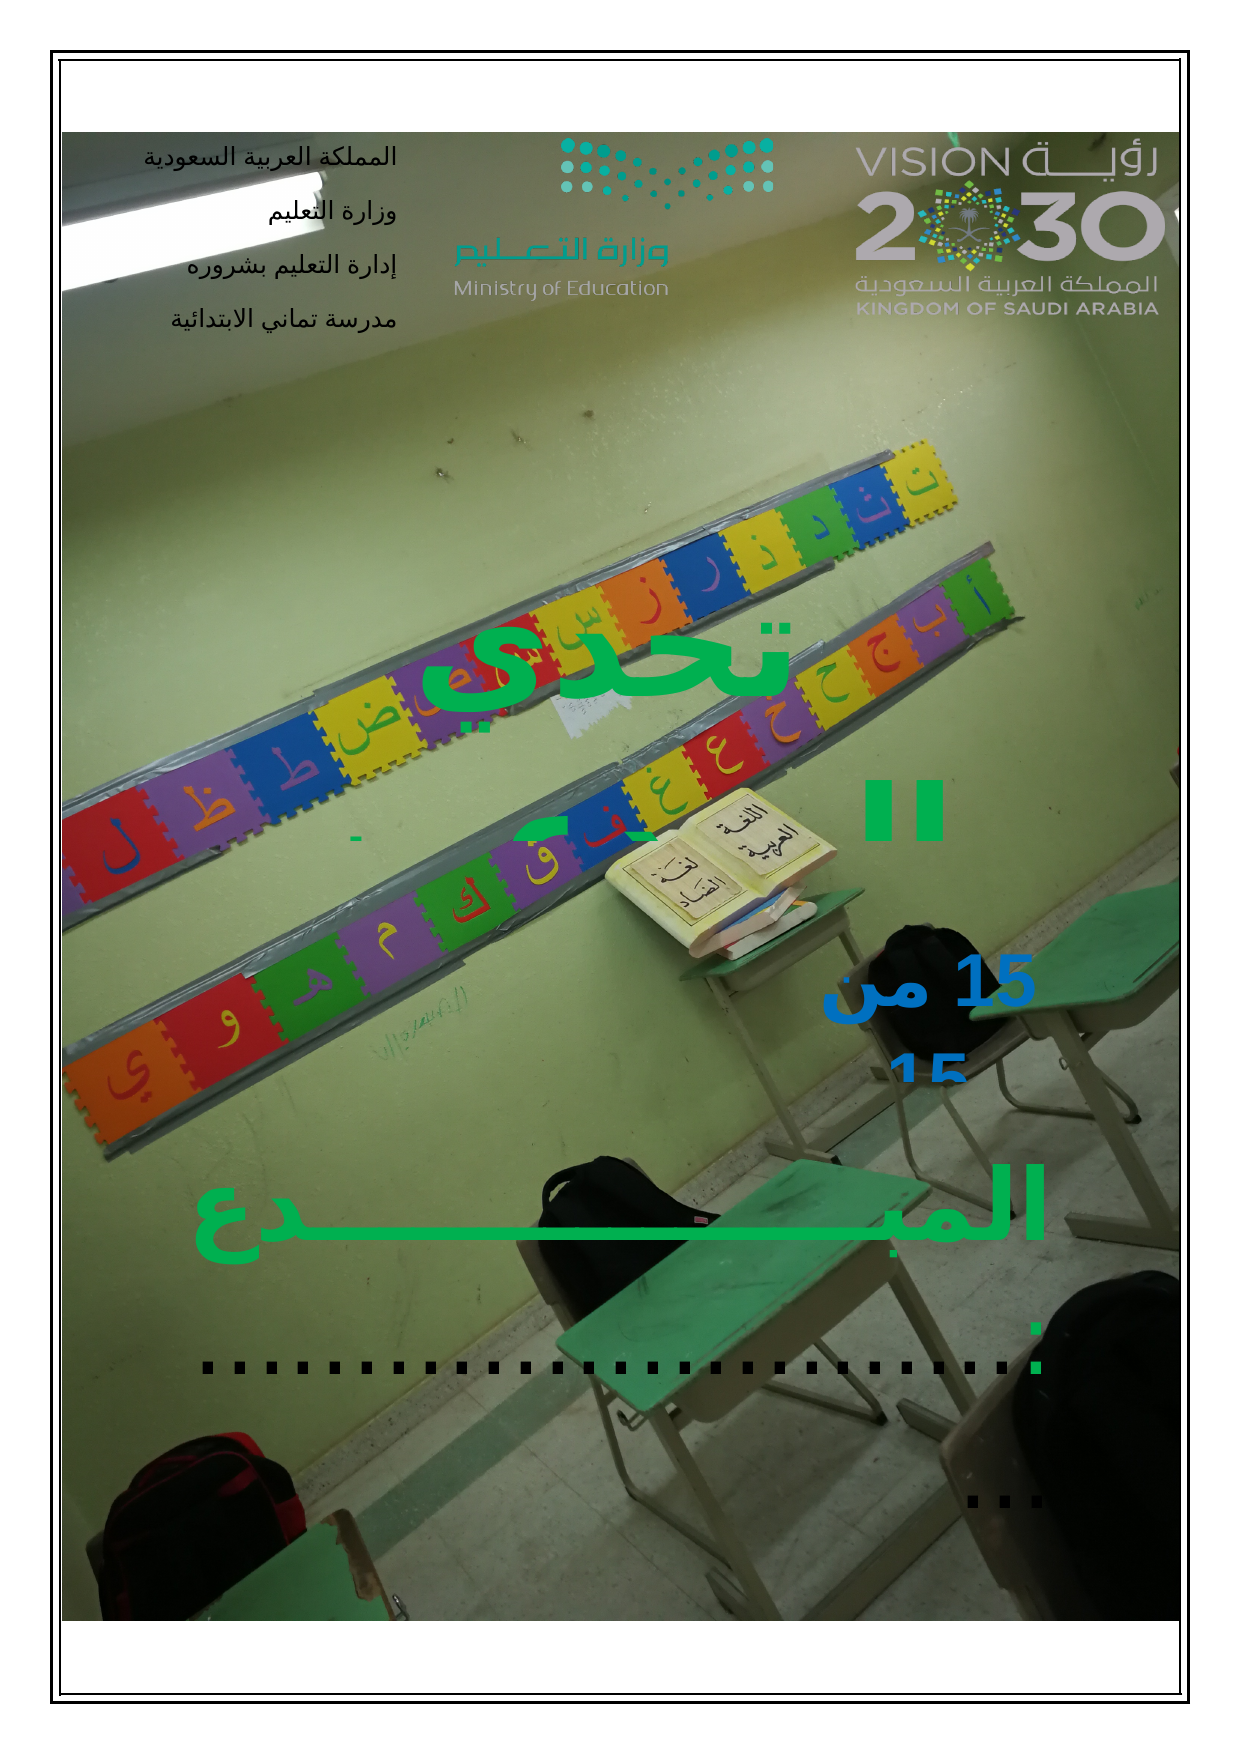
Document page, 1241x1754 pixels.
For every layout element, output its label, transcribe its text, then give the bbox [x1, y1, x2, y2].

picture [62, 132, 1179, 1621]
text المبدع :............................. [187, 1148, 1053, 1532]
